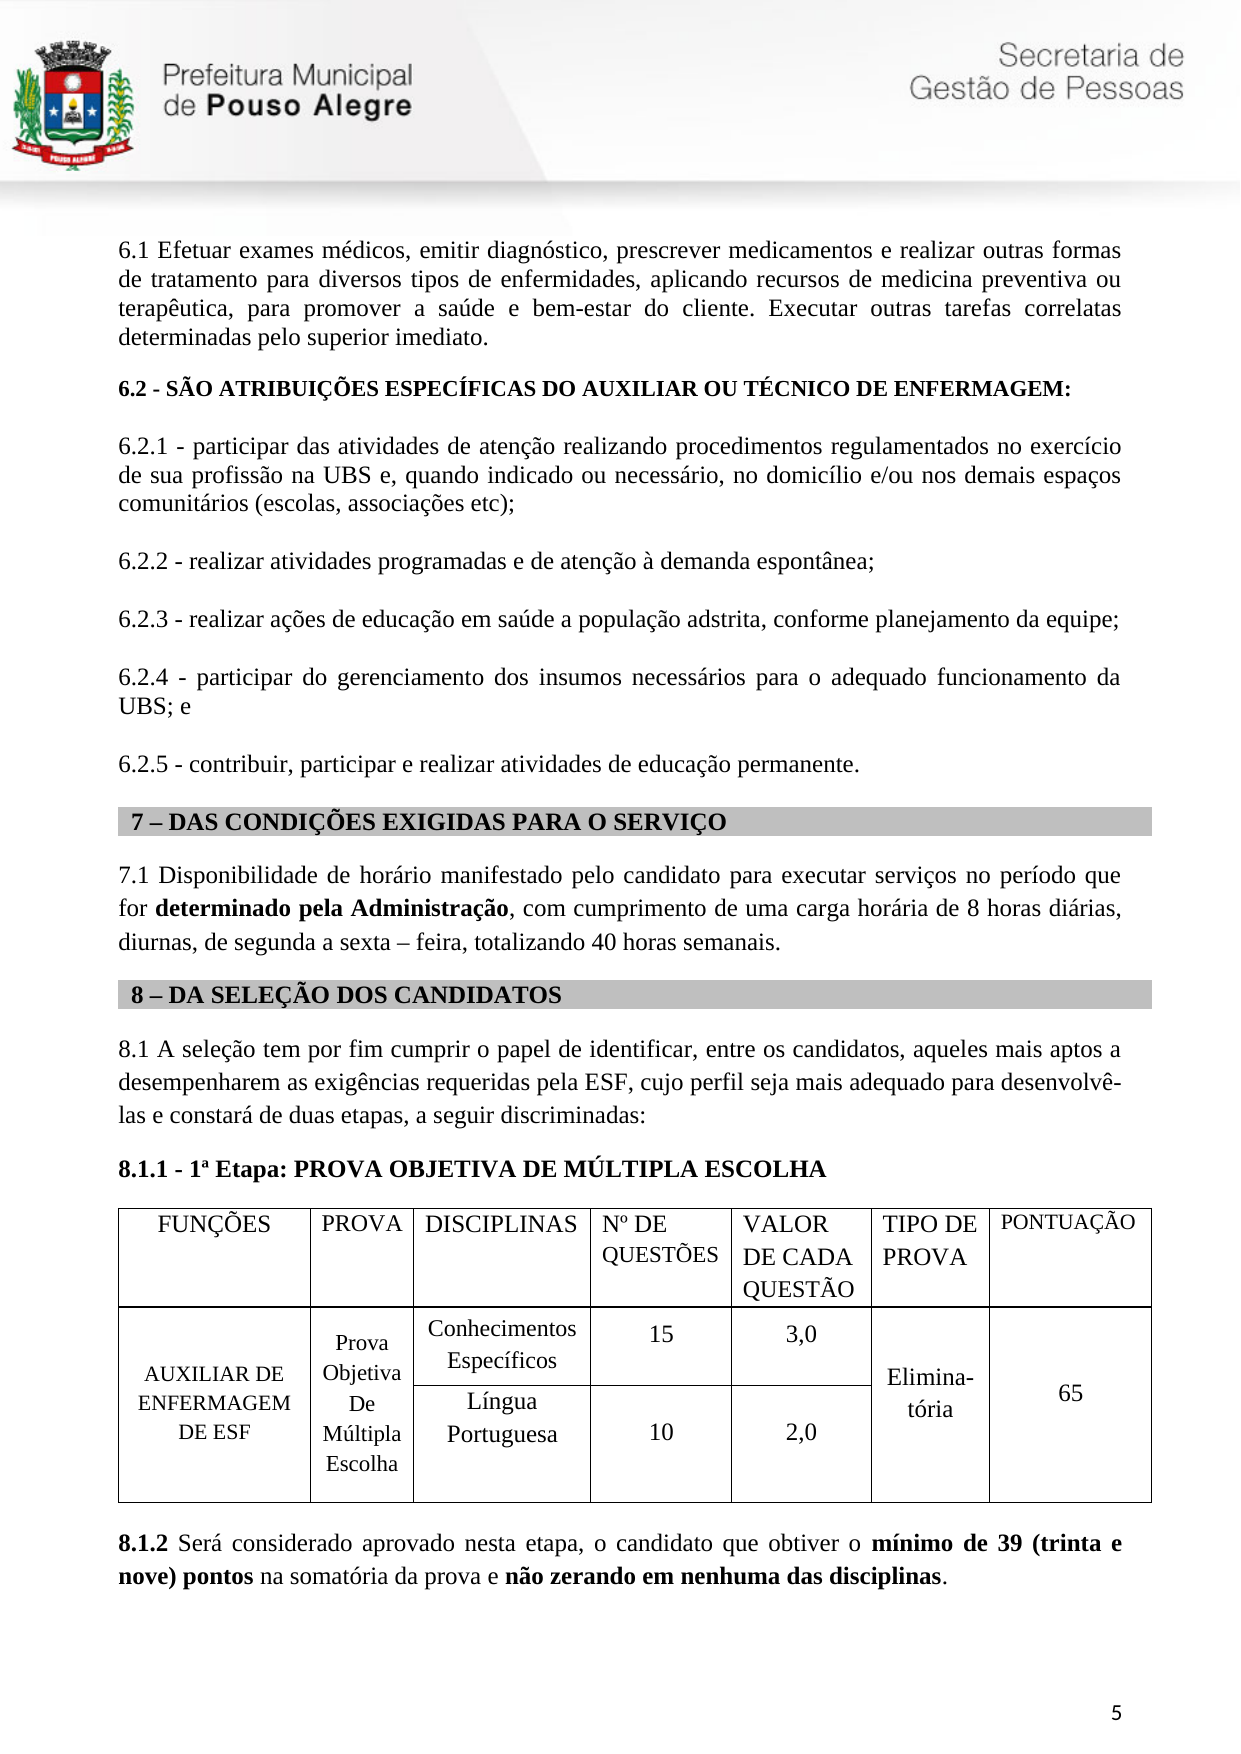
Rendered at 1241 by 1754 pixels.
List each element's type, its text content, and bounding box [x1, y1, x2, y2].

table_cell 10 [591, 1386, 731, 1502]
table_header DISCIPLINAS [414, 1209, 590, 1306]
text 6.1 Efetuar exames médicos, emitir diagnóstico, prescrever medicamentos e realizar outras formas de tratamento para diversos tipos de enfermidades, aplicando recursos de medicina preventiva ou terapêutica, para promover a saúde e bem-estar do cliente. Executar outras tarefas correlatas determinadas pelo superior imediato. [118, 236, 1122, 350]
table_header FUNÇÕES [119, 1209, 310, 1306]
table_header 8 – DA SELEÇÃO DOS CANDIDATOS [118, 980, 1152, 1009]
table_cell 15 [591, 1308, 731, 1385]
text 6.2.4 - participar do gerenciamento dos insumos necessários para o adequado funcionamento da UBS; e [118, 662, 1122, 720]
table_header TIPO DE PROVA [872, 1209, 989, 1306]
text 8.1 A seleção tem por fim cumprir o papel de identificar, entre os candidatos, aqueles mais aptos a desempenharem as exigências requeridas pela ESF, cujo perfil seja mais adequado para desenvolvê-las e constará de duas etapas, a seguir discriminadas: [118, 1034, 1122, 1129]
text 7.1 Disponibilidade de horário manifestado pelo candidato para executar serviços no período que for determinado pela Administração, com cumprimento de uma carga horária de 8 horas diárias, diurnas, de segunda a sexta – feira, totalizando 40 horas semanais. [118, 861, 1122, 955]
text 6.2.2 - realizar atividades programadas e de atenção à demanda espontânea; [118, 546, 1122, 575]
text 8.1.2 Será considerado aprovado nesta etapa, o candidato que obtiver o mínimo de 39 (trinta e nove) pontos na somatória da prova e não zerando em nenhuma das disciplinas. [118, 1528, 1122, 1590]
table_header 7 – DAS CONDIÇÕES EXIGIDAS PARA O SERVIÇO [118, 807, 1152, 836]
text 6.2.5 - contribuir, participar e realizar atividades de educação permanente. [118, 749, 1122, 778]
text 6.2.1 - participar das atividades de atenção realizando procedimentos regulamentados no exercício de sua profissão na UBS e, quando indicado ou necessário, no domicílio e/ou nos demais espaços comunitários (escolas, associações etc); [118, 431, 1122, 517]
text 6.2 - SÃO ATRIBUIÇÕES ESPECÍFICAS DO AUXILIAR OU TÉCNICO DE ENFERMAGEM: [118, 375, 1122, 402]
table_cell 3,0 [732, 1308, 871, 1385]
table_header Nº DE QUESTÕES [591, 1209, 731, 1306]
table_cell Elimina-tória [872, 1308, 989, 1502]
table_header VALOR DE CADA QUESTÃO [732, 1209, 871, 1306]
table_cell Língua Portuguesa [414, 1386, 590, 1502]
table_cell AUXILIAR DE ENFERMAGEM DE ESF [119, 1308, 310, 1502]
table_header PROVA [311, 1209, 413, 1306]
table_header PONTUAÇÃO [990, 1209, 1151, 1306]
table_cell 2,0 [732, 1386, 871, 1502]
text 6.2.3 - realizar ações de educação em saúde a população adstrita, conforme planejamento da equipe; [118, 604, 1122, 633]
table_cell Prova Objetiva De Múltipla Escolha [311, 1308, 413, 1502]
table_cell 65 [990, 1308, 1151, 1502]
table_cell Conhecimentos Específicos [414, 1308, 590, 1385]
text 8.1.1 - 1ª Etapa: PROVA OBJETIVA DE MÚLTIPLA ESCOLHA [118, 1154, 1122, 1183]
picture [0, 0, 1241, 236]
